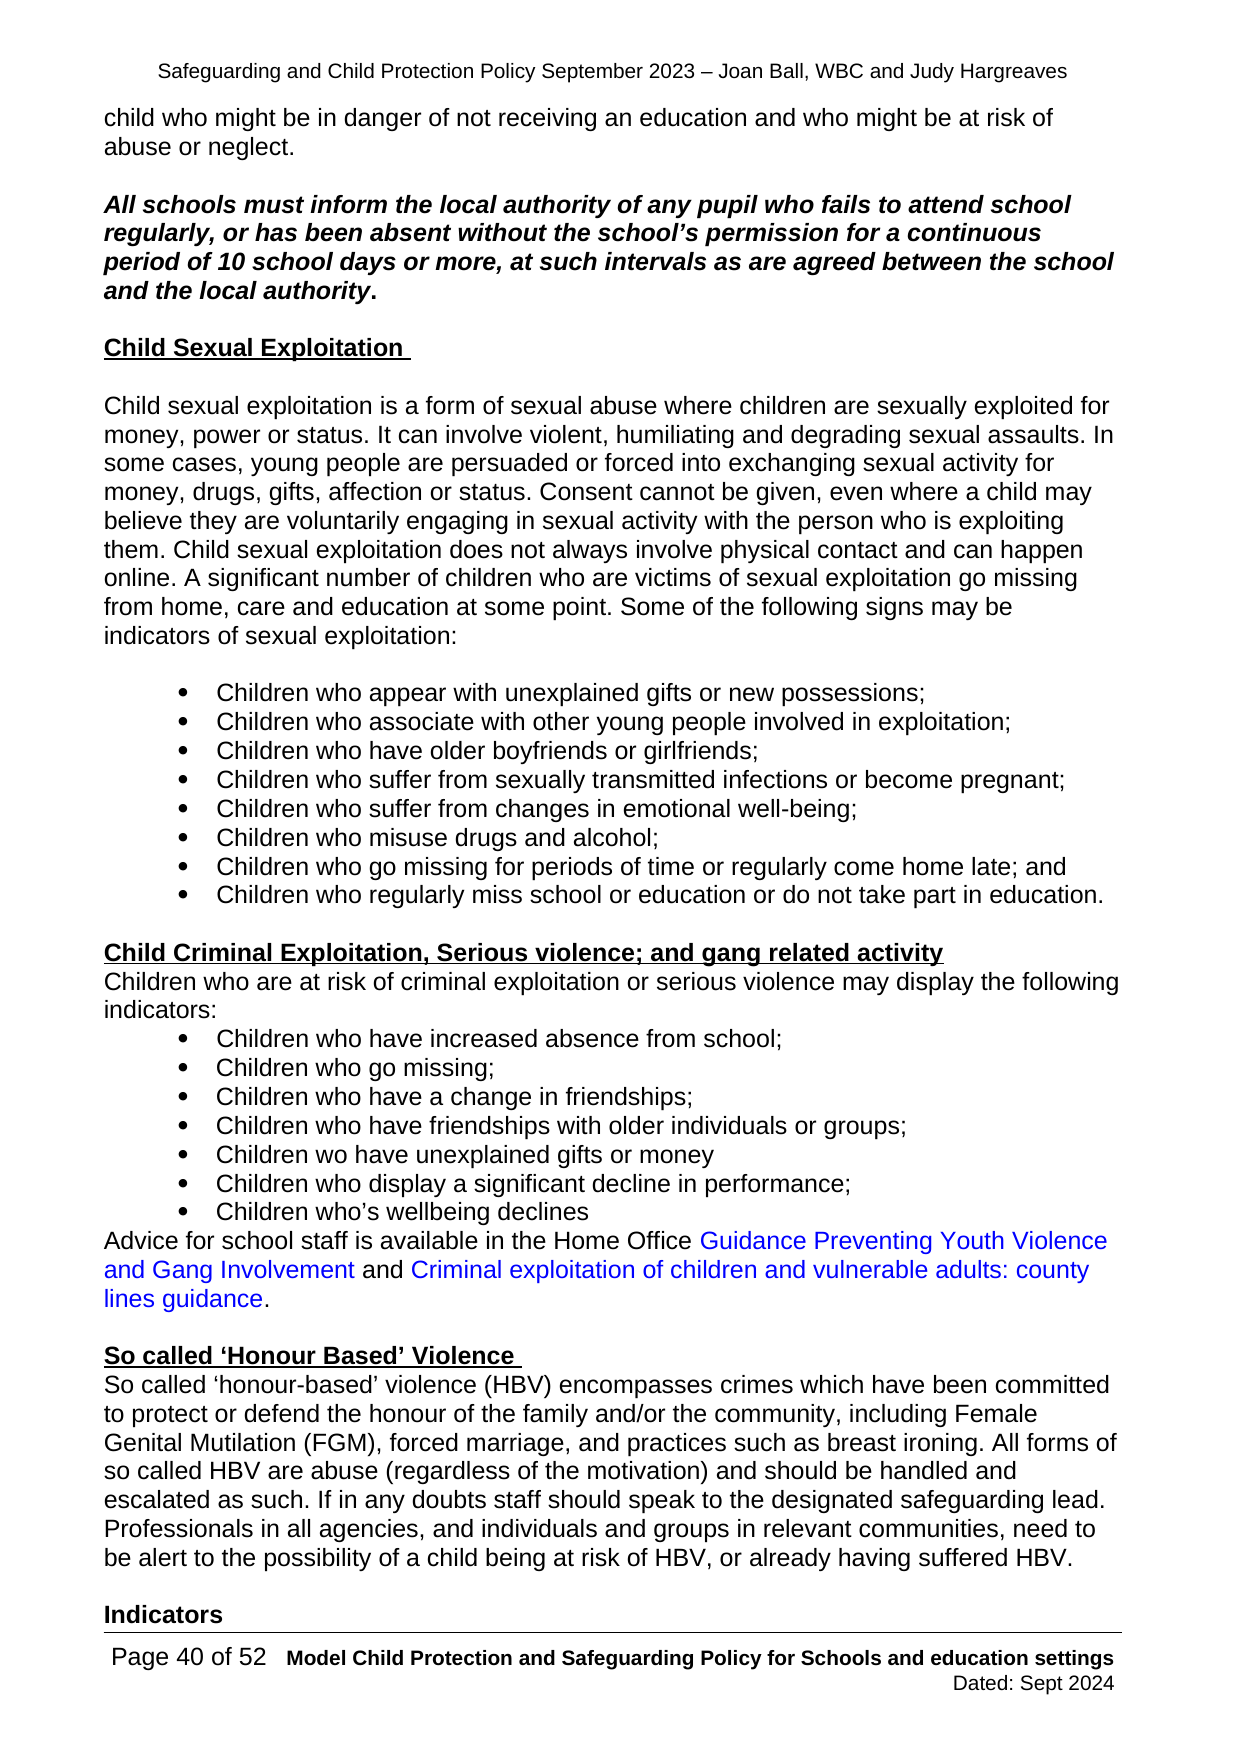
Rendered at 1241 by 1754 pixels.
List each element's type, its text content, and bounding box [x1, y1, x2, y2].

list Children who have friendships with older individuals or groups; [178, 1111, 1122, 1140]
list Children who have older boyfriends or girlfriends; [178, 736, 1122, 765]
text Advice for school staff is available in the Home Office Guidance Preventing Youth Violence and Gang Involvement and Criminal exploitation of children and vulnerable adults: county lines guidance. [103, 1226, 1122, 1312]
list Children who’s wellbeing declines [178, 1197, 1122, 1226]
list Children wo have unexplained gifts or money [178, 1140, 1122, 1168]
list Children who misuse drugs and alcohol; [178, 823, 1122, 852]
list Children who display a significant decline in performance; [178, 1168, 1122, 1197]
text Children who are at risk of criminal exploitation or serious violence may display the following indicators: [103, 967, 1122, 1024]
list Children who regularly miss school or education or do not take part in education. [178, 880, 1122, 909]
text Child Sexual Exploitation [103, 333, 1122, 362]
text Child Criminal Exploitation, Serious violence; and gang related activity [103, 938, 1122, 967]
text Child sexual exploitation is a form of sexual abuse where children are sexually exploited for money, power or status. It can involve violent, humiliating and degrading sexual assaults. In some cases, young people are persuaded or forced into exchanging sexual activity for money, drugs, gifts, affection or status. Consent cannot be given, even where a child may believe they are voluntarily engaging in sexual activity with the person who is exploiting them. Child sexual exploitation does not always involve physical contact and can happen online. A significant number of children who are victims of sexual exploitation go missing from home, care and education at some point. Some of the following signs may be indicators of sexual exploitation: [103, 391, 1122, 650]
list Children who suffer from sexually transmitted infections or become pregnant; [178, 765, 1122, 794]
list Children who go missing for periods of time or regularly come home late; and [178, 852, 1122, 880]
text So called ‘Honour Based’ Violence [103, 1341, 1122, 1370]
list Children who have increased absence from school; [178, 1024, 1122, 1053]
text Indicators [103, 1600, 1122, 1629]
list Children who suffer from changes in emotional well-being; [178, 794, 1122, 823]
list Children who go missing; [178, 1053, 1122, 1082]
text All schools must inform the local authority of any pupil who fails to attend school regularly, or has been absent without the school’s permission for a continuous period of 10 school days or more, at such intervals as are agreed between the school and the local authority. [103, 190, 1122, 305]
list Children who have a change in friendships; [178, 1082, 1122, 1111]
list Children who associate with other young people involved in exploitation; [178, 707, 1122, 736]
list Children who appear with unexplained gifts or new possessions; [178, 678, 1122, 707]
text child who might be in danger of not receiving an education and who might be at risk of abuse or neglect. [103, 103, 1122, 161]
text So called ‘honour-based’ violence (HBV) encompasses crimes which have been committed to protect or defend the honour of the family and/or the community, including Female Genital Mutilation (FGM), forced marriage, and practices such as breast ironing. All forms of so called HBV are abuse (regardless of the motivation) and should be handled and escalated as such. If in any doubts staff should speak to the designated safeguarding lead. Professionals in all agencies, and individuals and groups in relevant communities, need to be alert to the possibility of a child being at risk of HBV, or already having suffered HBV. [103, 1370, 1122, 1571]
